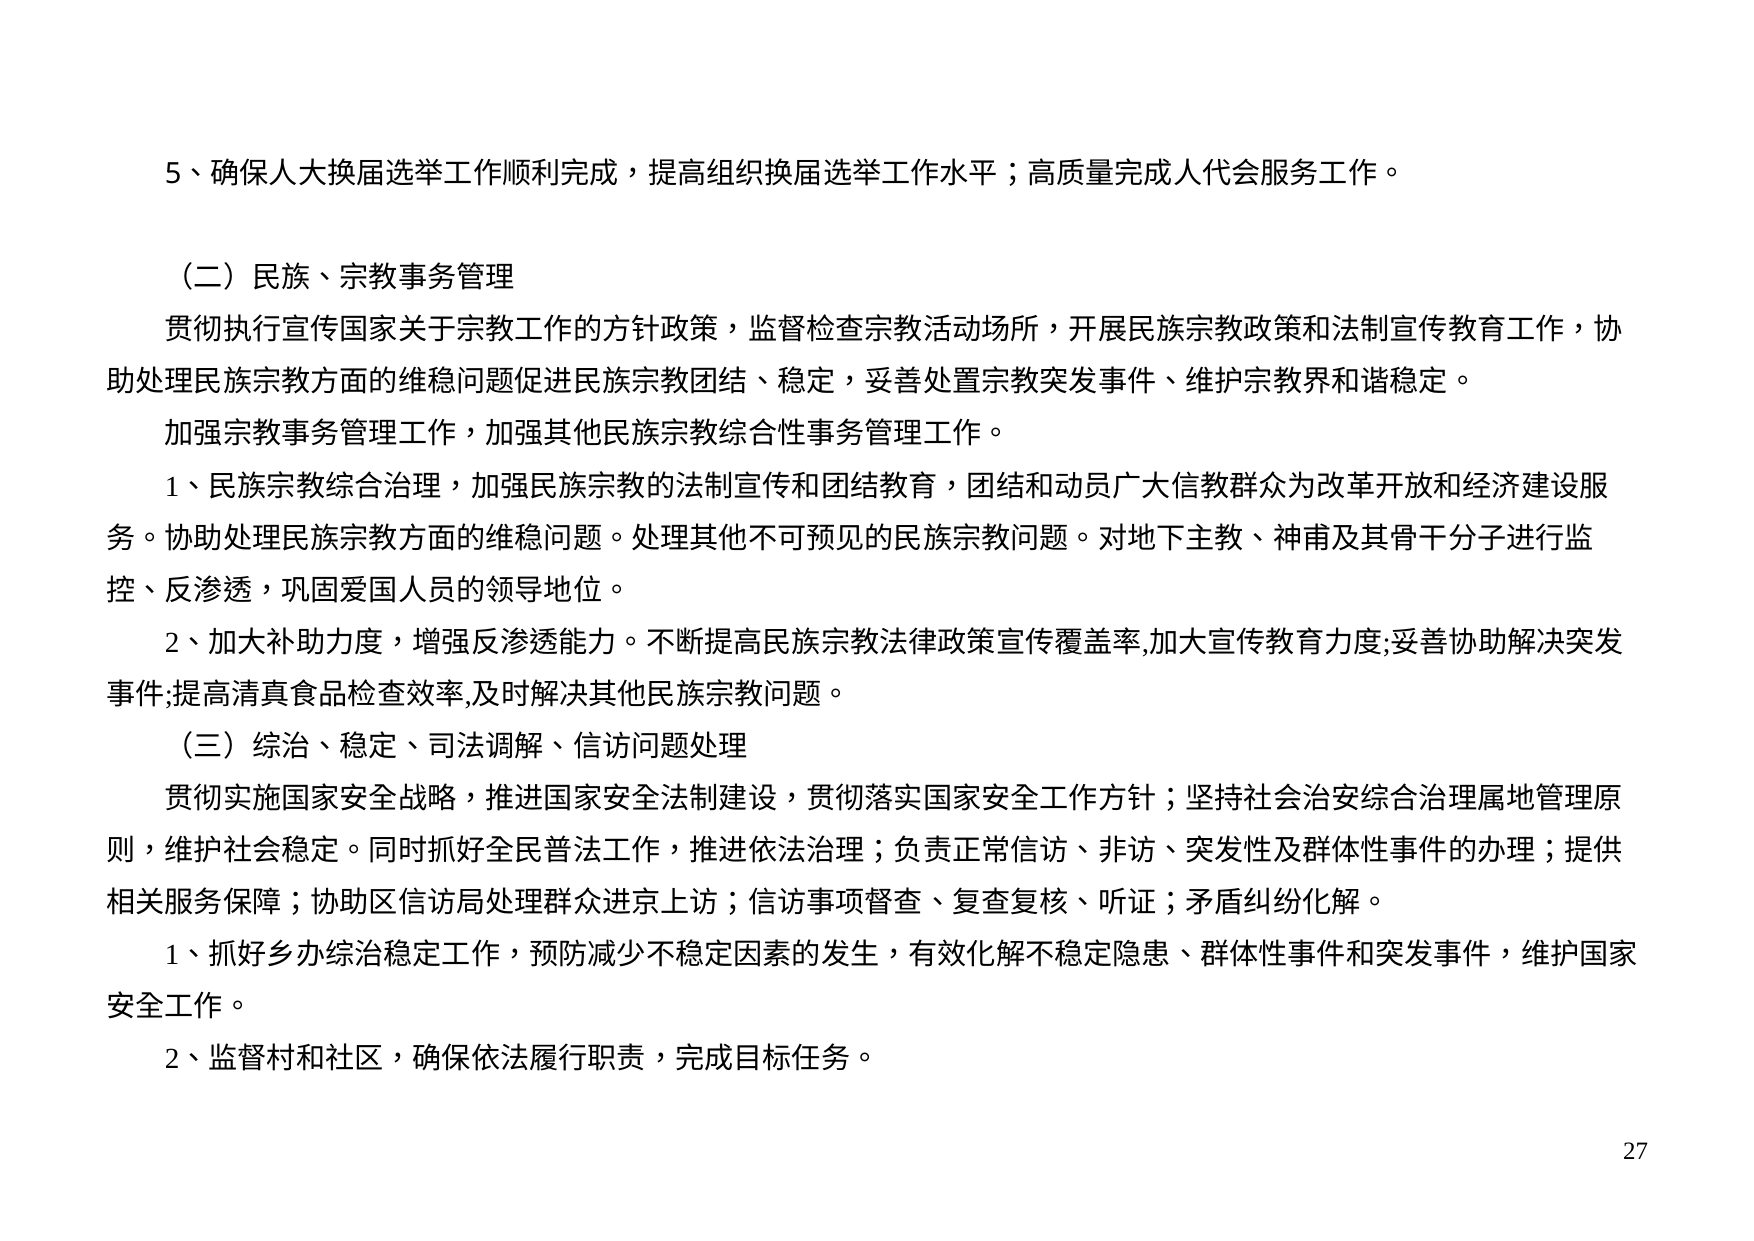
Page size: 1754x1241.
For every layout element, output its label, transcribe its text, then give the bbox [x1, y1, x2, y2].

text （三）综治、稳定、司法调解、信访问题处理 [106, 715, 1648, 767]
text 2、监督村和社区，确保依法履行职责，完成目标任务。 [106, 1027, 1648, 1079]
text 1、抓好乡办综治稳定工作，预防减少不稳定因素的发生，有效化解不稳定隐患、群体性事件和突发事件，维护国家安全工作。 [106, 923, 1648, 1027]
text 5、确保人大换届选举工作顺利完成，提高组织换届选举工作水平；高质量完成人代会服务工作。 [106, 142, 1648, 194]
text 1、民族宗教综合治理，加强民族宗教的法制宣传和团结教育，团结和动员广大信教群众为改革开放和经济建设服务。协助处理民族宗教方面的维稳问题。处理其他不可预见的民族宗教问题。对地下主教、神甫及其骨干分子进行监控、反渗透，巩固爱国人员的领导地位。 [106, 454, 1648, 611]
text 贯彻实施国家安全战略，推进国家安全法制建设，贯彻落实国家安全工作方针；坚持社会治安综合治理属地管理原则，维护社会稳定。同时抓好全民普法工作，推进依法治理；负责正常信访、非访、突发性及群体性事件的办理；提供相关服务保障；协助区信访局处理群众进京上访；信访事项督查、复查复核、听证；矛盾纠纷化解。 [106, 767, 1648, 923]
text （二）民族、宗教事务管理 [106, 246, 1648, 298]
text 贯彻执行宣传国家关于宗教工作的方针政策，监督检查宗教活动场所，开展民族宗教政策和法制宣传教育工作，协助处理民族宗教方面的维稳问题促进民族宗教团结、稳定，妥善处置宗教突发事件、维护宗教界和谐稳定。 [106, 298, 1648, 402]
text 2、加大补助力度，增强反渗透能力。不断提高民族宗教法律政策宣传覆盖率,加大宣传教育力度;妥善协助解决突发事件;提高清真食品检查效率,及时解决其他民族宗教问题。 [106, 611, 1648, 715]
text 加强宗教事务管理工作，加强其他民族宗教综合性事务管理工作。 [106, 402, 1648, 454]
